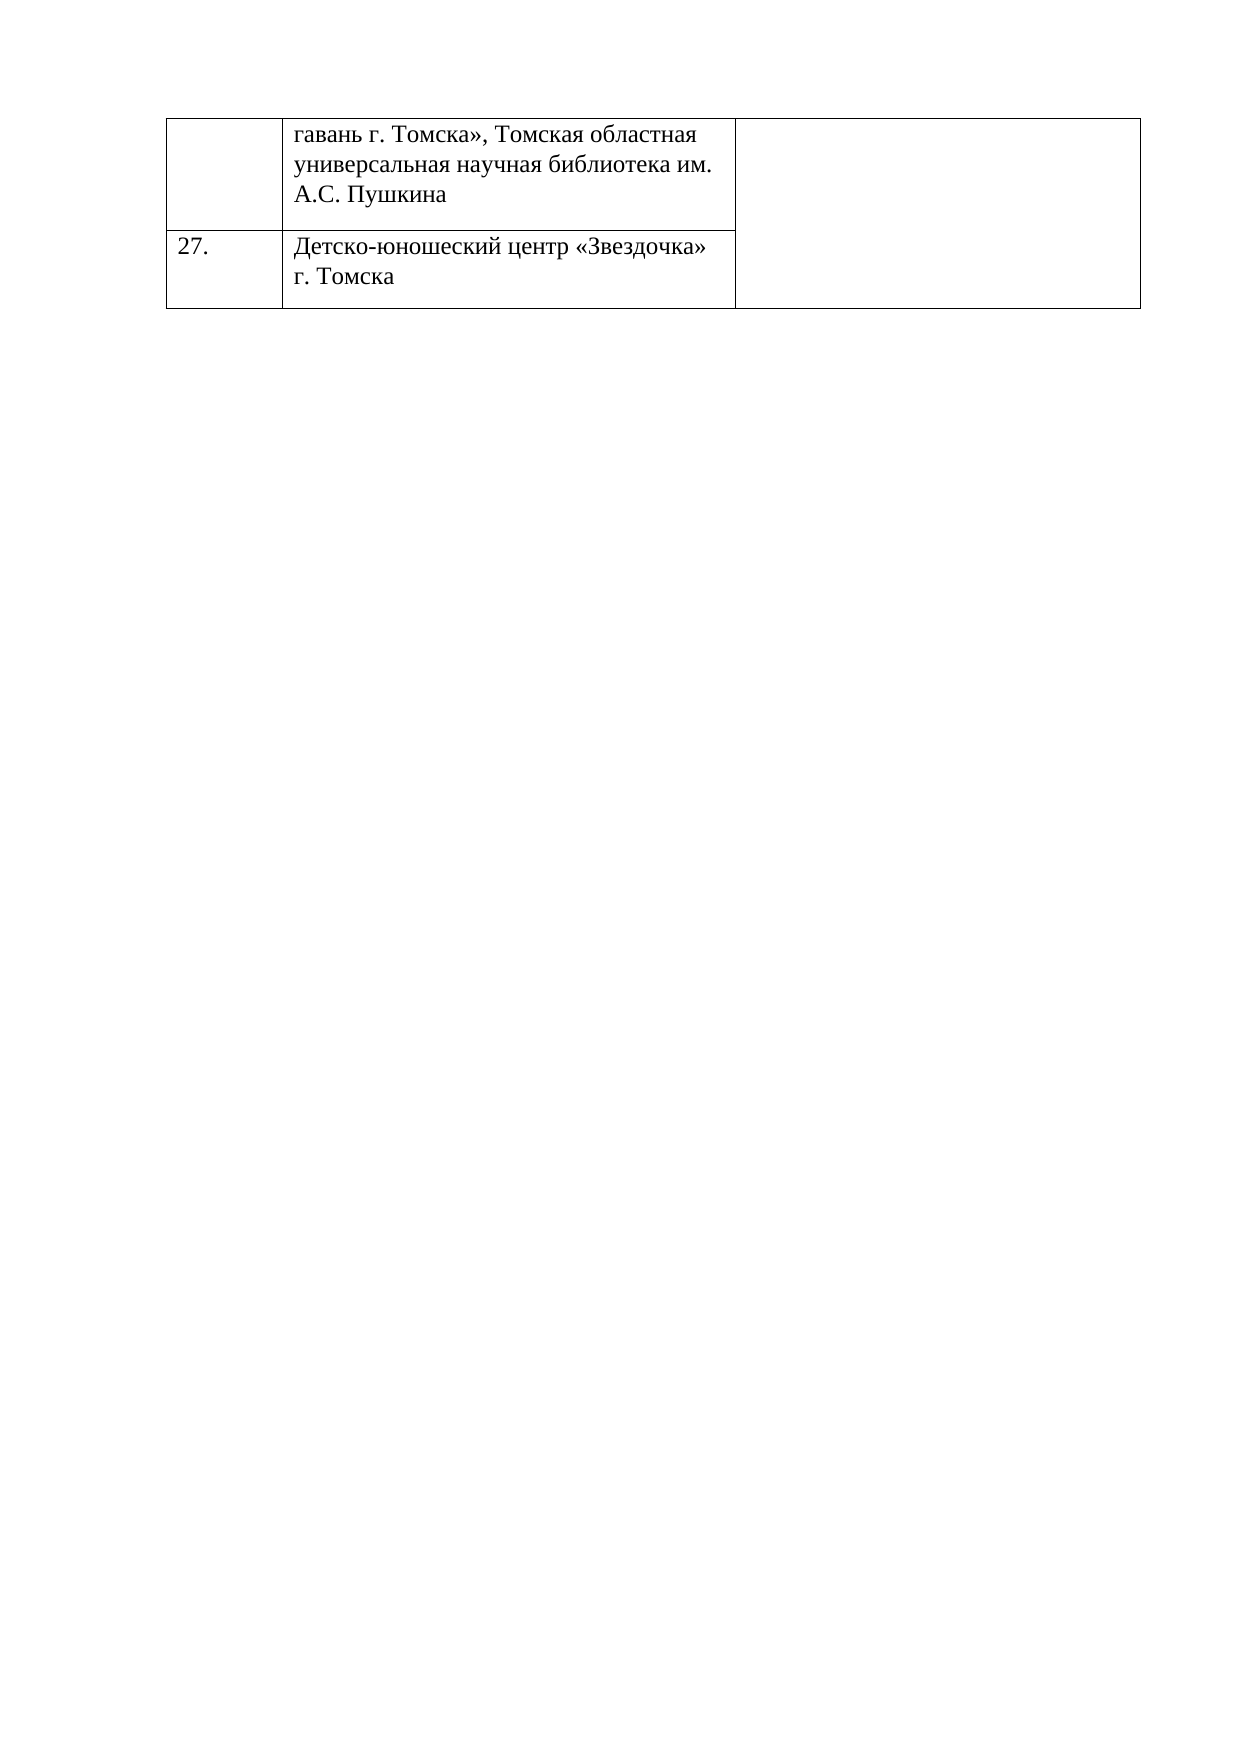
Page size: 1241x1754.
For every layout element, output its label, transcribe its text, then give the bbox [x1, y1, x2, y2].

table_cell [167, 231, 282, 308]
table_cell [167, 119, 282, 230]
table_cell Детско-юношеский центр «Звездочка» г. Томска [283, 231, 735, 308]
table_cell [283, 119, 735, 230]
